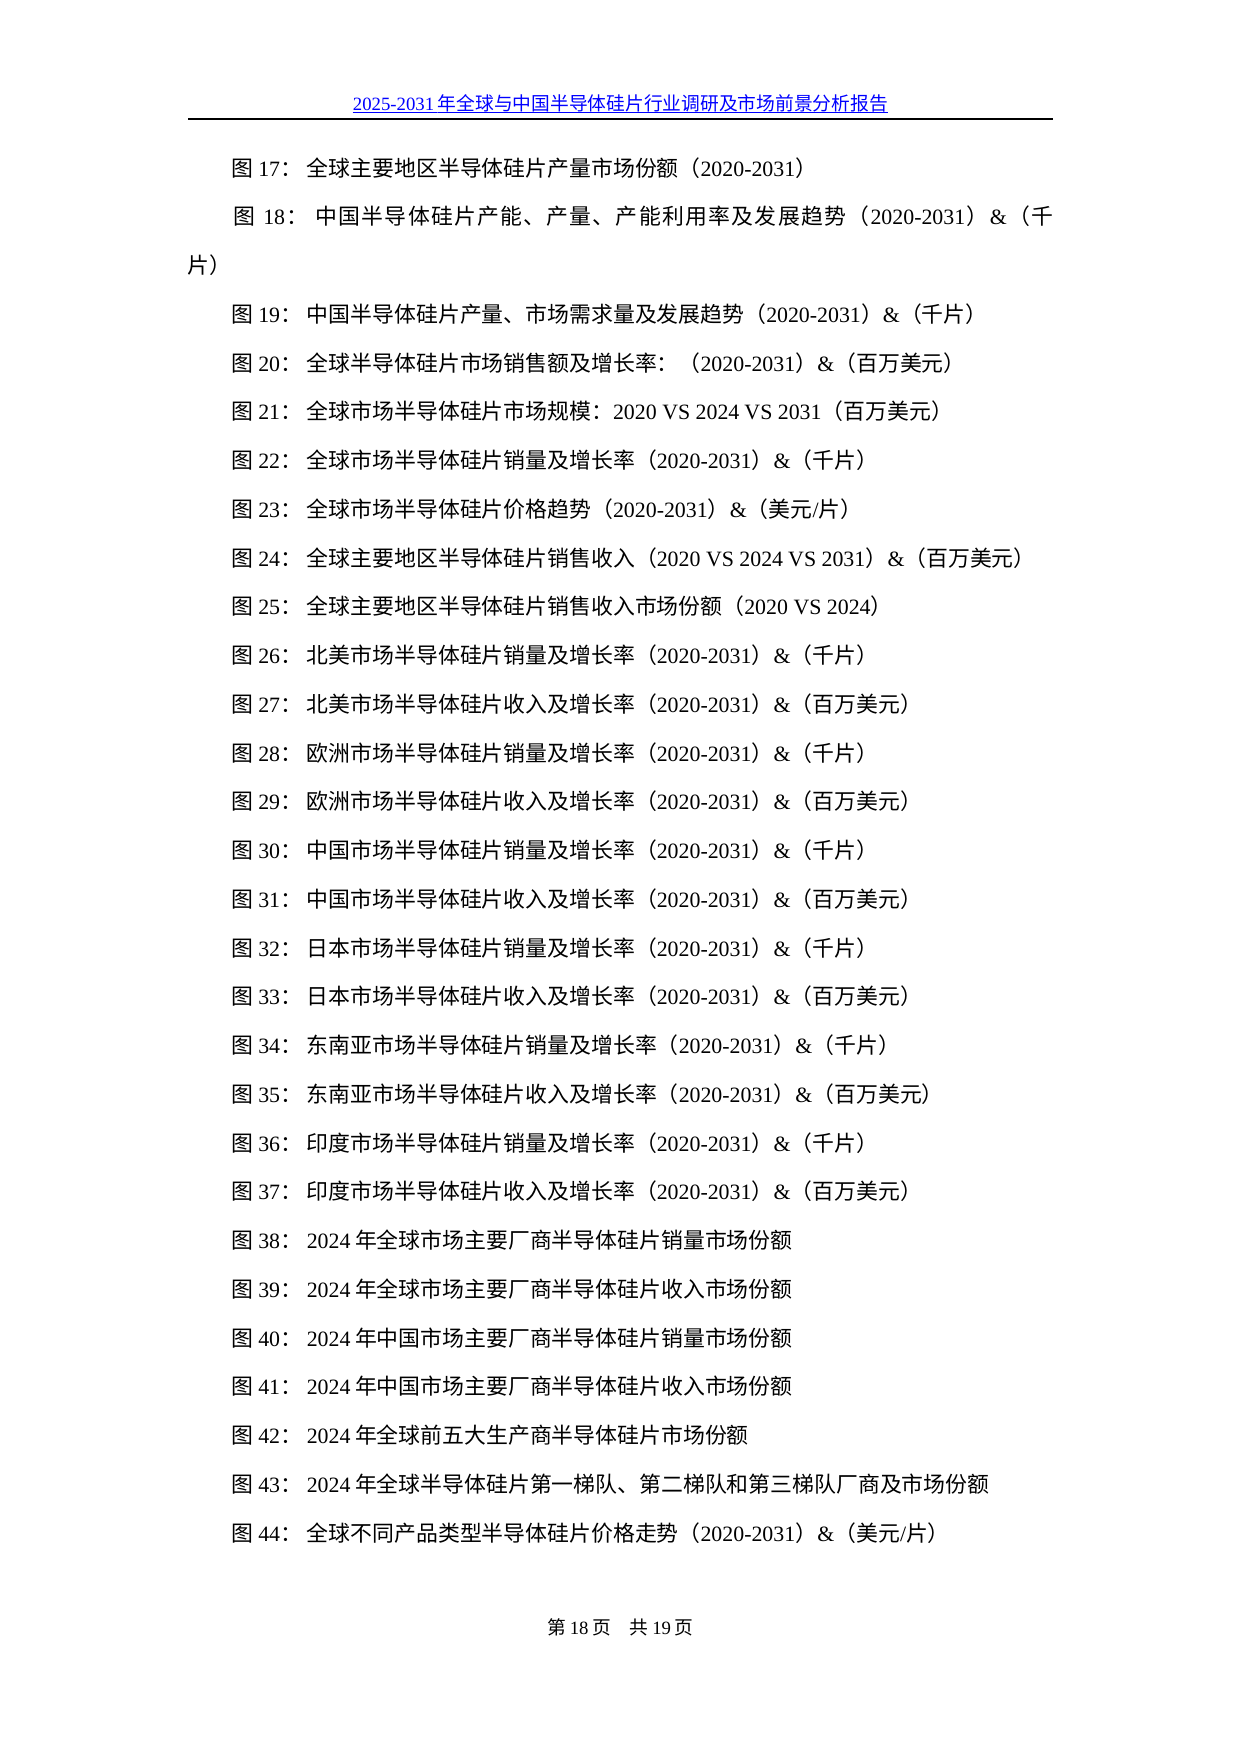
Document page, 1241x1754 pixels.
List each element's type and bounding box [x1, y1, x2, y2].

text [187, 150, 1053, 1548]
